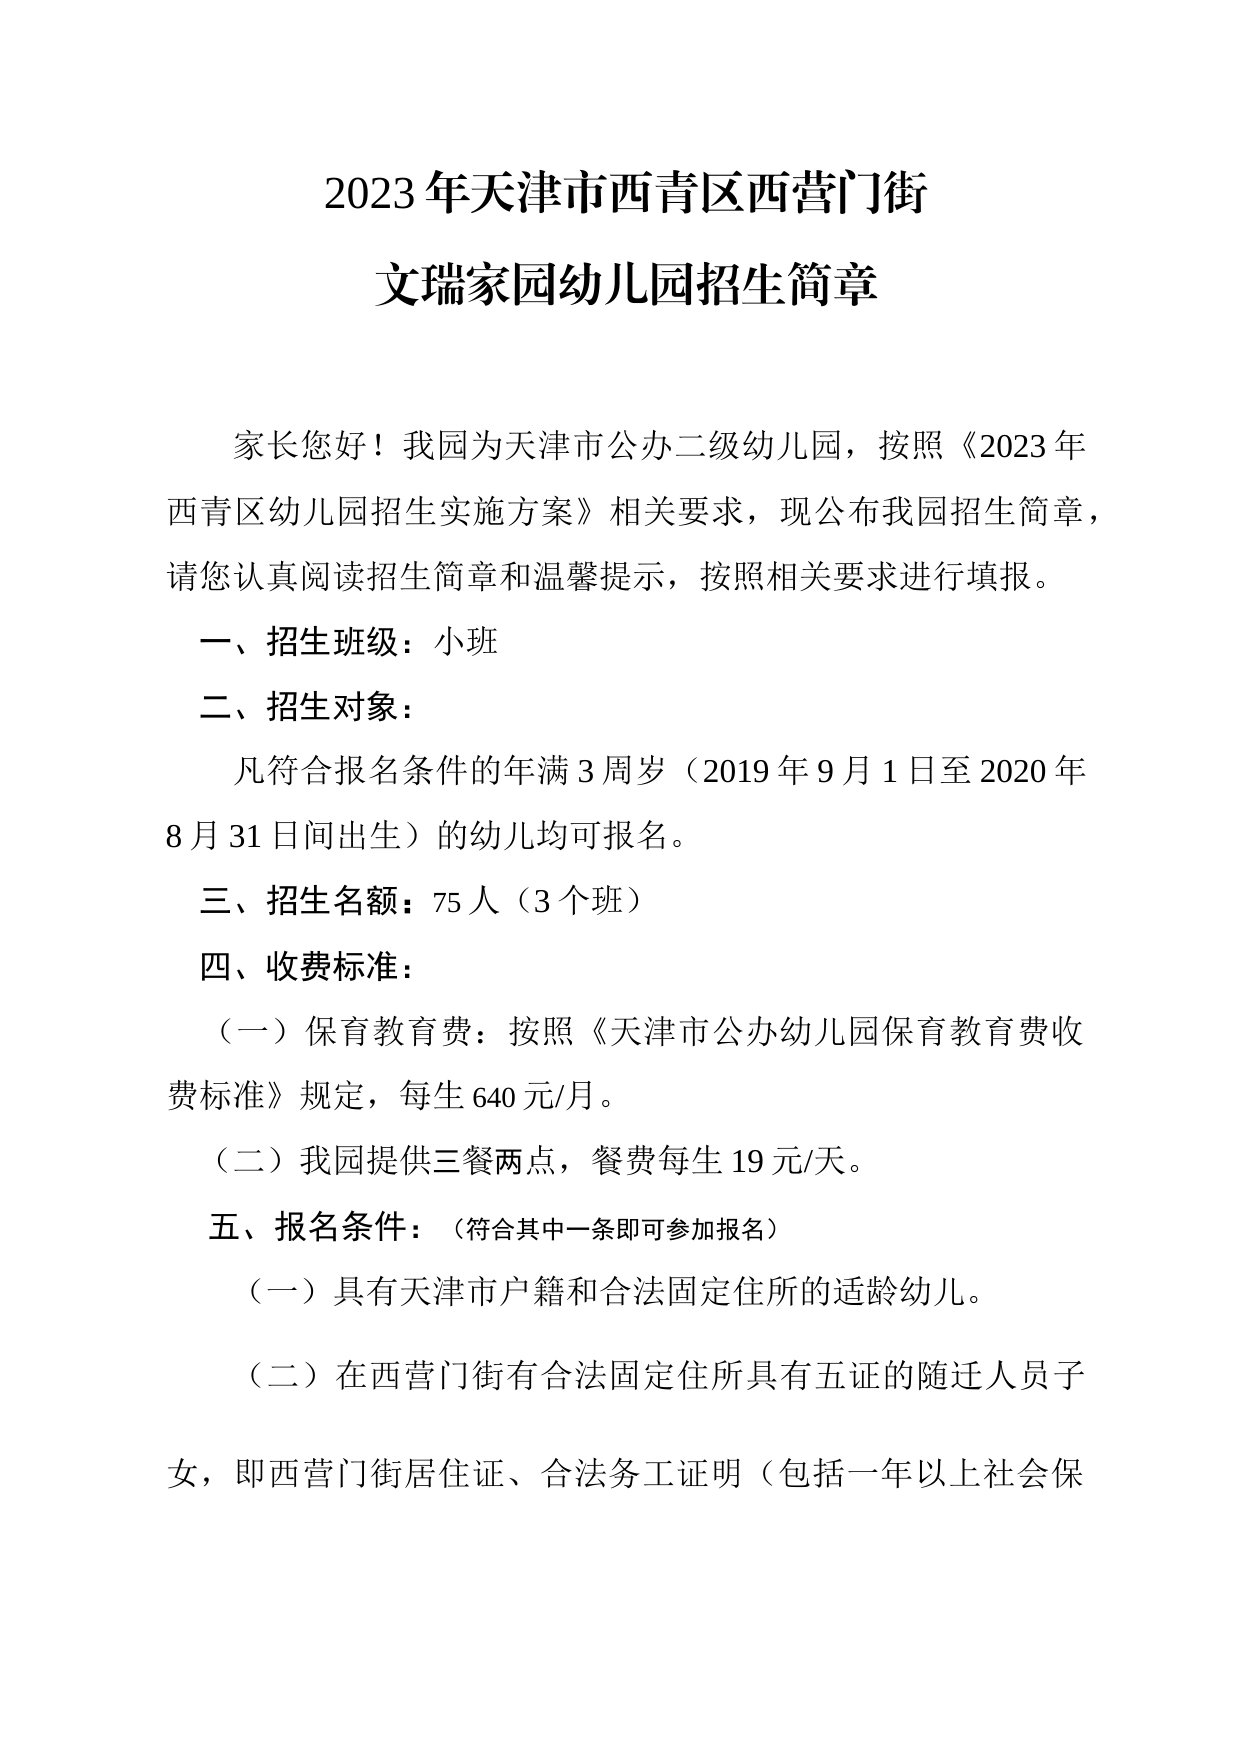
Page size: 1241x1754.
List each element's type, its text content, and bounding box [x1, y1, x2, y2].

text 文瑞家园幼儿园招生简章 [165, 255, 1087, 320]
text （一）保育教育费：按照《天津市公办幼儿园保育教育费收费标准》规定，每生640元/月。 [165, 997, 1087, 1127]
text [165, 1341, 1087, 1504]
text 三、招生名额：75人（3个班） [165, 867, 1087, 932]
text （二）我园提供三餐两点，餐费每生19元/天。 [165, 1127, 1087, 1192]
text 四、收费标准： [165, 932, 1087, 997]
text 五、报名条件：（符合其中一条即可参加报名） [165, 1192, 1087, 1257]
text 一、招生班级：小班 [165, 607, 1087, 672]
text 家长您好！我园为天津市公办二级幼儿园，按照《2023年西青区幼儿园招生实施方案》相关要求，现公布我园招生简章，请您认真阅读招生简章和温馨提示，按照相关要求进行填报。 [165, 412, 1087, 607]
text 2023年天津市西青区西营门街 [165, 162, 1087, 227]
text 凡符合报名条件的年满3周岁（2019年9月1日至2020年8月31日间出生）的幼儿均可报名。 [165, 737, 1087, 867]
text （一）具有天津市户籍和合法固定住所的适龄幼儿。 [165, 1257, 1087, 1322]
text 二、招生对象： [165, 672, 1087, 737]
